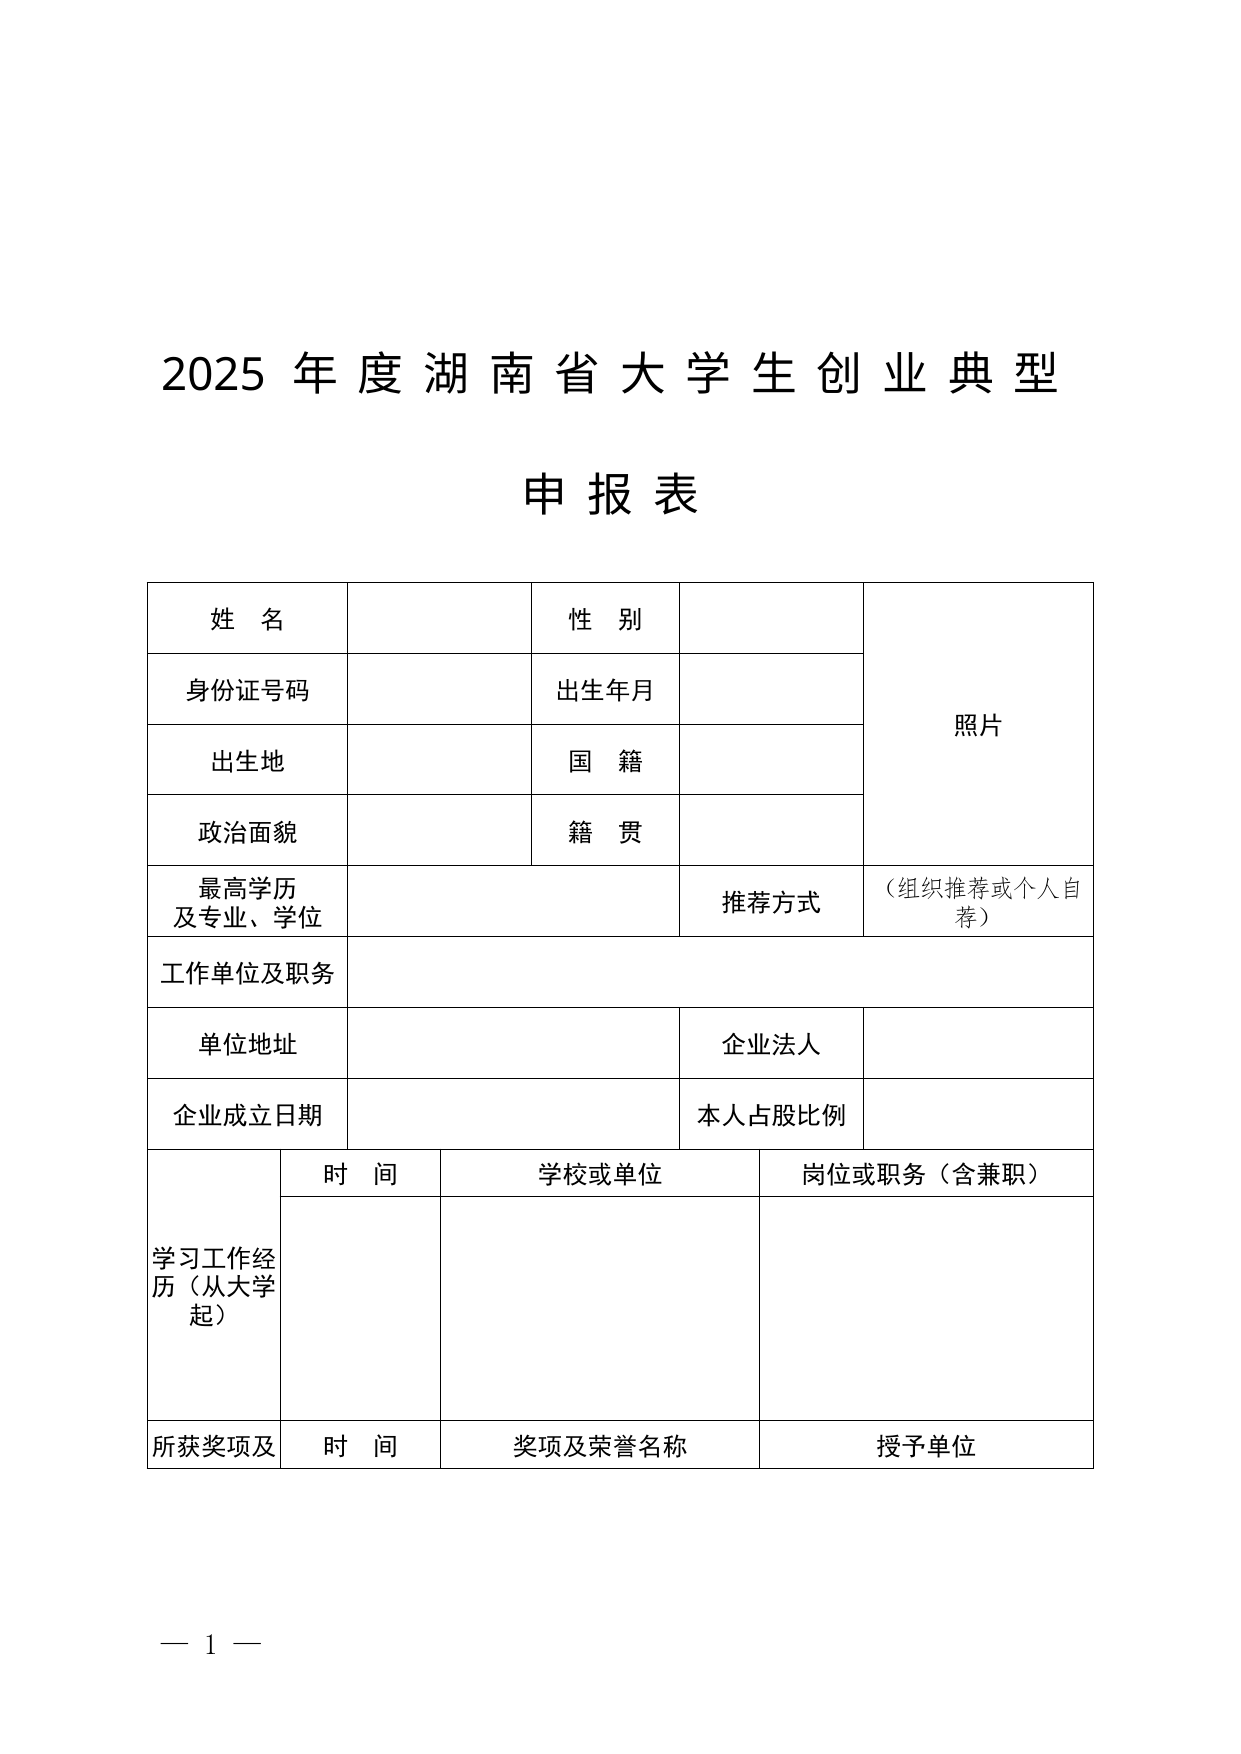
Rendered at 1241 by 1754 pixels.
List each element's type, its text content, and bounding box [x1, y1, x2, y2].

table_cell [864, 1008, 1093, 1078]
table_cell [348, 795, 531, 865]
table_cell 授予单位 [760, 1421, 1093, 1467]
table_cell [760, 1197, 1093, 1420]
text 2025年度湖南省大学生创业典型申报表 [161, 310, 1079, 551]
table_cell 时 间 [281, 1421, 440, 1467]
table_header 姓 名 [148, 583, 347, 653]
table_cell （组织推荐或个人自荐） [864, 866, 1093, 936]
table_cell [680, 654, 863, 723]
table_cell 企业法人 [680, 1008, 863, 1078]
table_cell [348, 654, 531, 723]
table_cell 推荐方式 [680, 866, 863, 936]
table_cell 工作单位及职务 [148, 937, 347, 1007]
table_cell 身份证号码 [148, 654, 347, 723]
table_cell 出生年月 [532, 654, 679, 723]
table_cell 政治面貌 [148, 795, 347, 865]
table_header 性 别 [532, 583, 679, 653]
table_cell [348, 937, 1093, 1007]
table_cell 奖项及荣誉名称 [441, 1421, 759, 1467]
table_cell [348, 866, 679, 936]
table_cell [348, 725, 531, 794]
table_cell [281, 1197, 440, 1420]
table_cell [680, 725, 863, 794]
table_cell [864, 1079, 1093, 1148]
table_cell 学校或单位 [441, 1150, 759, 1196]
table_cell 学习工作经历（从大学起） [148, 1150, 280, 1420]
table_cell 岗位或职务（含兼职） [760, 1150, 1093, 1196]
table_cell [348, 1008, 679, 1078]
table_cell [680, 795, 863, 865]
table_cell 本人占股比例 [680, 1079, 863, 1148]
table_cell 企业成立日期 [148, 1079, 347, 1148]
table_header 照片 [864, 583, 1093, 865]
table_cell [348, 1079, 679, 1148]
table_cell 时 间 [281, 1150, 440, 1196]
table_header [680, 583, 863, 653]
table_cell 出生地 [148, 725, 347, 794]
table_cell 最高学历 及专业、学位 [148, 866, 347, 936]
table_cell 单位地址 [148, 1008, 347, 1078]
table_cell 籍 贯 [532, 795, 679, 865]
table_cell 国 籍 [532, 725, 679, 794]
table_cell 所获奖项及荣誉 [148, 1421, 280, 1467]
table_cell [441, 1197, 759, 1420]
table_header [348, 583, 531, 653]
